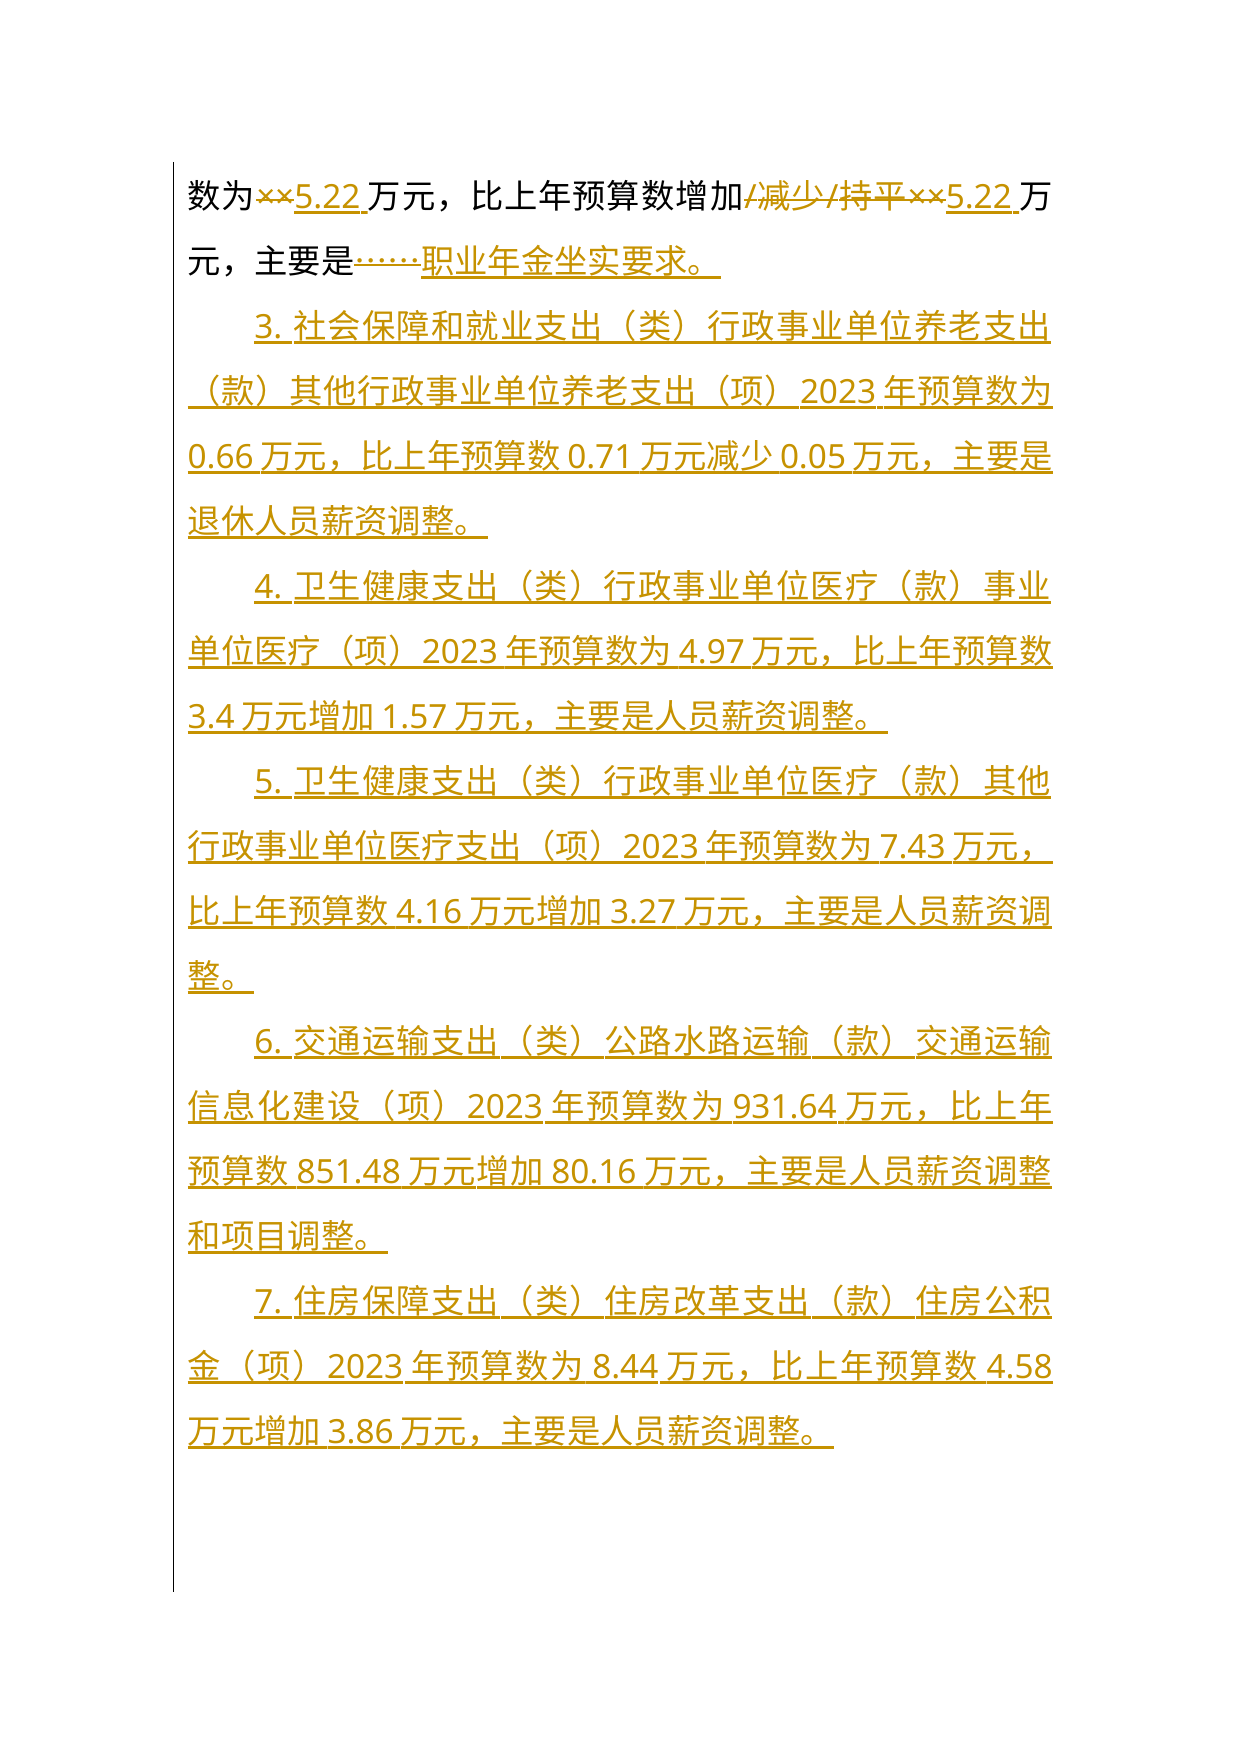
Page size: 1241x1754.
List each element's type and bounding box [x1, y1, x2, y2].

text [187, 162, 1053, 292]
